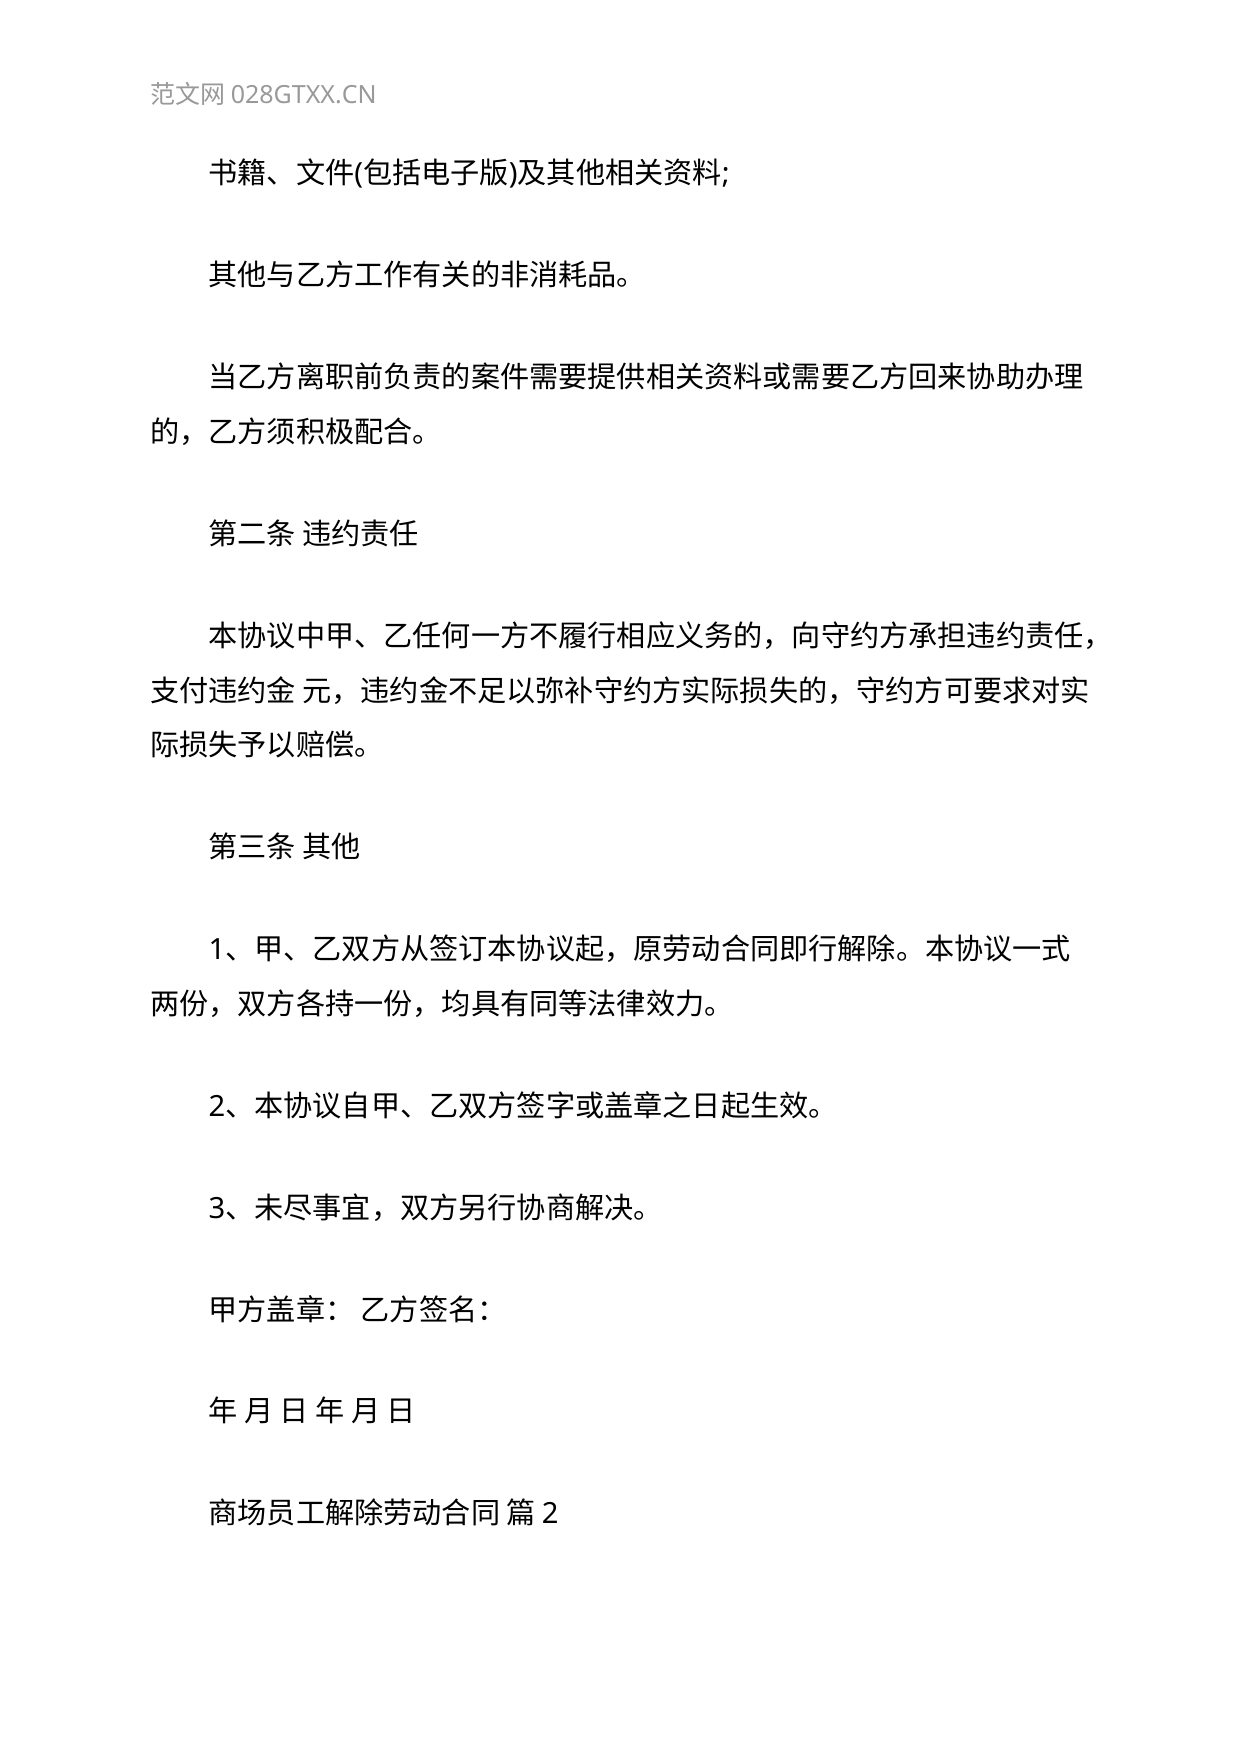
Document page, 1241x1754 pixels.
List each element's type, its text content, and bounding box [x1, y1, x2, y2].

text 第二条 违约责任 [150, 510, 1090, 553]
text 甲方盖章： 乙方签名： [150, 1286, 1090, 1328]
text 年 月 日 年 月 日 [150, 1388, 1090, 1430]
text 3、未尽事宜，双方另行协商解决。 [150, 1184, 1090, 1227]
text 1、甲、乙双方从签订本协议起，原劳动合同即行解除。本协议一式两份，双方各持一份，均具有同等法律效力。 [150, 926, 1090, 1023]
text 本协议中甲、乙任何一方不履行相应义务的，向守约方承担违约责任，支付违约金 元，违约金不足以弥补守约方实际损失的，守约方可要求对实际损失予以赔偿。 [150, 612, 1090, 764]
text 其他与乙方工作有关的非消耗品。 [150, 252, 1090, 294]
text 2、本协议自甲、乙双方签字或盖章之日起生效。 [150, 1082, 1090, 1125]
text 书籍、文件(包括电子版)及其他相关资料; [150, 150, 1090, 192]
text 第三条 其他 [150, 824, 1090, 866]
text 商场员工解除劳动合同 篇2 [150, 1490, 1090, 1532]
text 当乙方离职前负责的案件需要提供相关资料或需要乙方回来协助办理的，乙方须积极配合。 [150, 354, 1090, 451]
